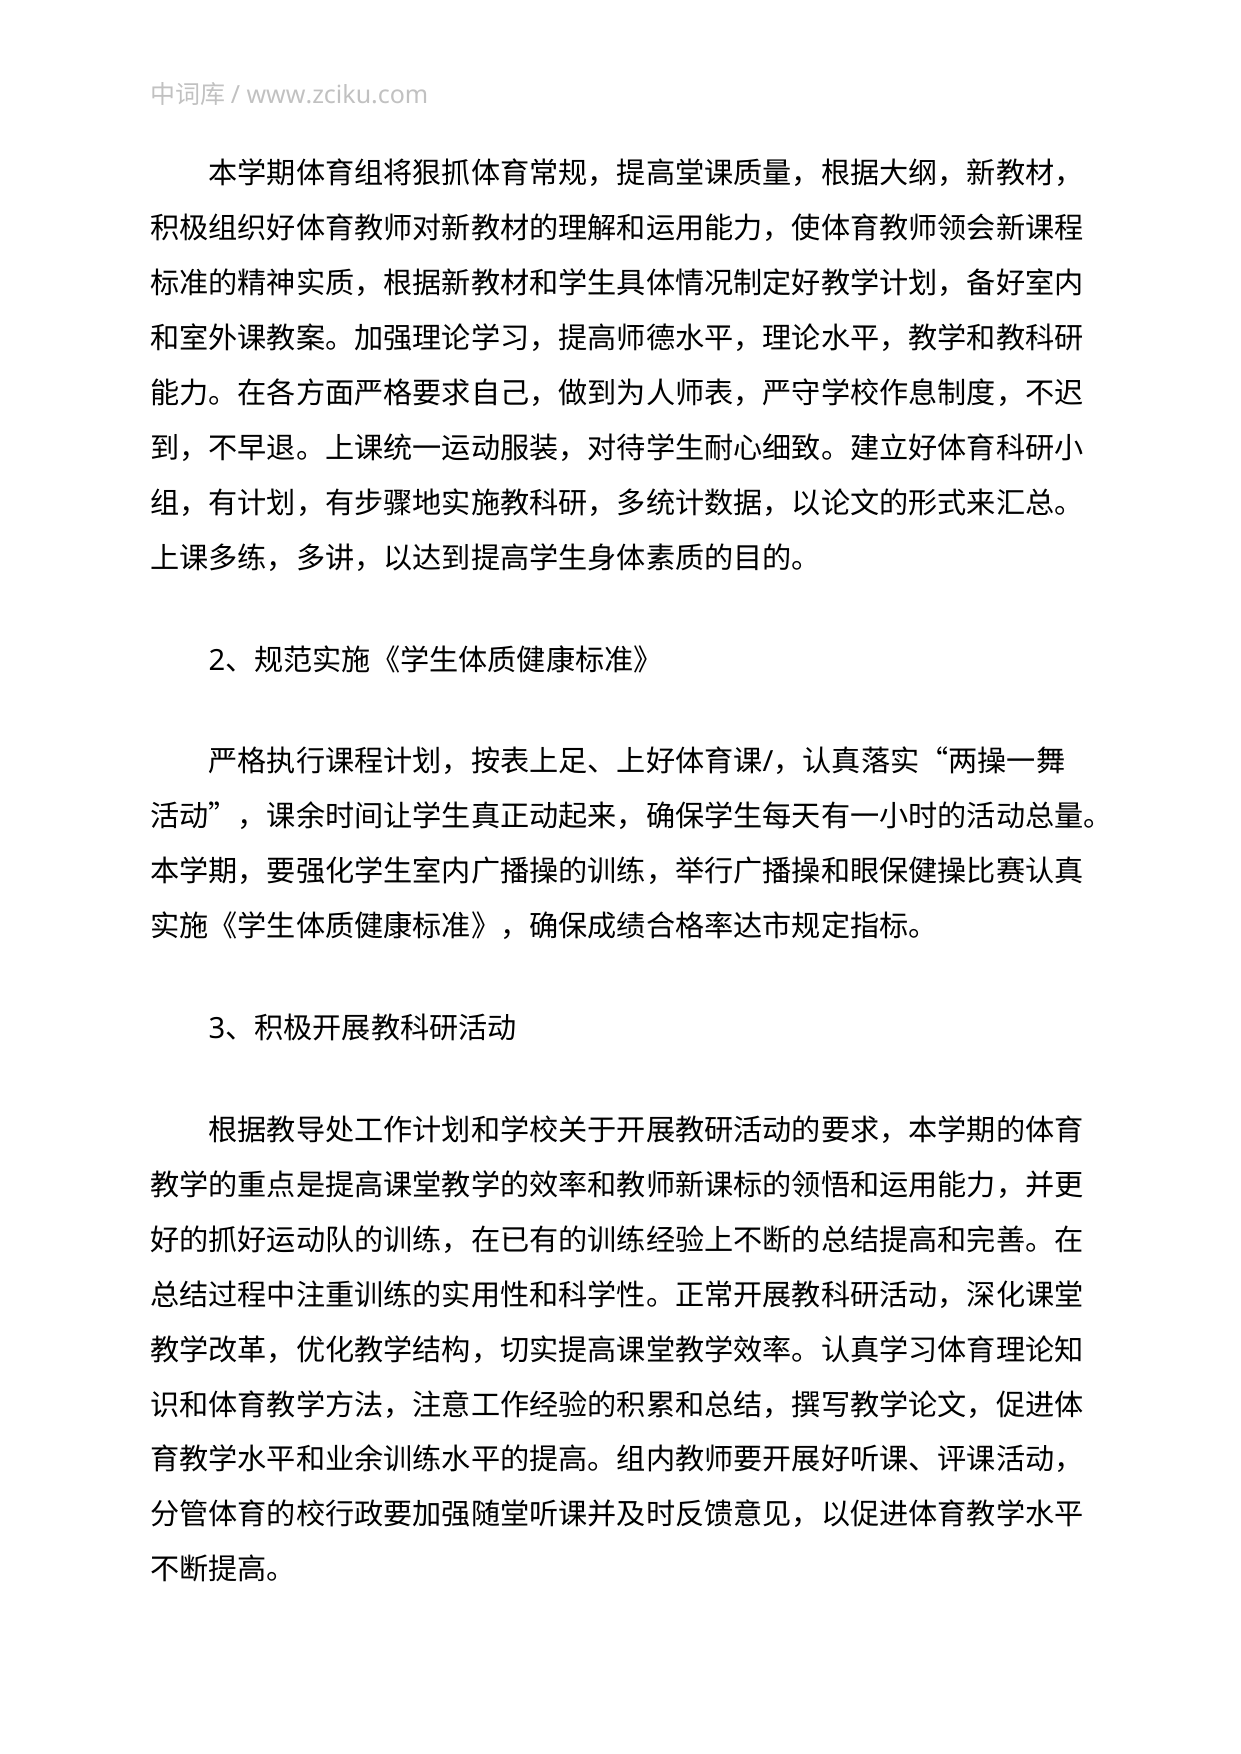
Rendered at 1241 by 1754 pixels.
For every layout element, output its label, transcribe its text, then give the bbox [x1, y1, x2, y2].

text 本学期体育组将狠抓体育常规，提高堂课质量，根据大纲，新教材，积极组织好体育教师对新教材的理解和运用能力，使体育教师领会新课程标准的精神实质，根据新教材和学生具体情况制定好教学计划，备好室内和室外课教案。加强理论学习，提高师德水平，理论水平，教学和教科研能力。在各方面严格要求自己，做到为人师表，严守学校作息制度，不迟到，不早退。上课统一运动服装，对待学生耐心细致。建立好体育科研小组，有计划，有步骤地实施教科研，多统计数据，以论文的形式来汇总。上课多练，多讲，以达到提高学生身体素质的目的。 [150, 150, 1090, 577]
text 根据教导处工作计划和学校关于开展教研活动的要求，本学期的体育教学的重点是提高课堂教学的效率和教师新课标的领悟和运用能力，并更好的抓好运动队的训练，在已有的训练经验上不断的总结提高和完善。在总结过程中注重训练的实用性和科学性。正常开展教科研活动，深化课堂教学改革，优化教学结构，切实提高课堂教学效率。认真学习体育理论知识和体育教学方法，注意工作经验的积累和总结，撰写教学论文，促进体育教学水平和业余训练水平的提高。组内教师要开展好听课、评课活动，分管体育的校行政要加强随堂听课并及时反馈意见，以促进体育教学水平不断提高。 [150, 1107, 1090, 1588]
text 严格执行课程计划，按表上足、上好体育课/，认真落实“两操一舞活动”，课余时间让学生真正动起来，确保学生每天有一小时的活动总量。本学期，要强化学生室内广播操的训练，举行广播操和眼保健操比赛认真实施《学生体质健康标准》，确保成绩合格率达市规定指标。 [150, 738, 1090, 945]
text 3、积极开展教科研活动 [150, 1004, 1090, 1047]
text 2、规范实施《学生体质健康标准》 [150, 636, 1090, 678]
